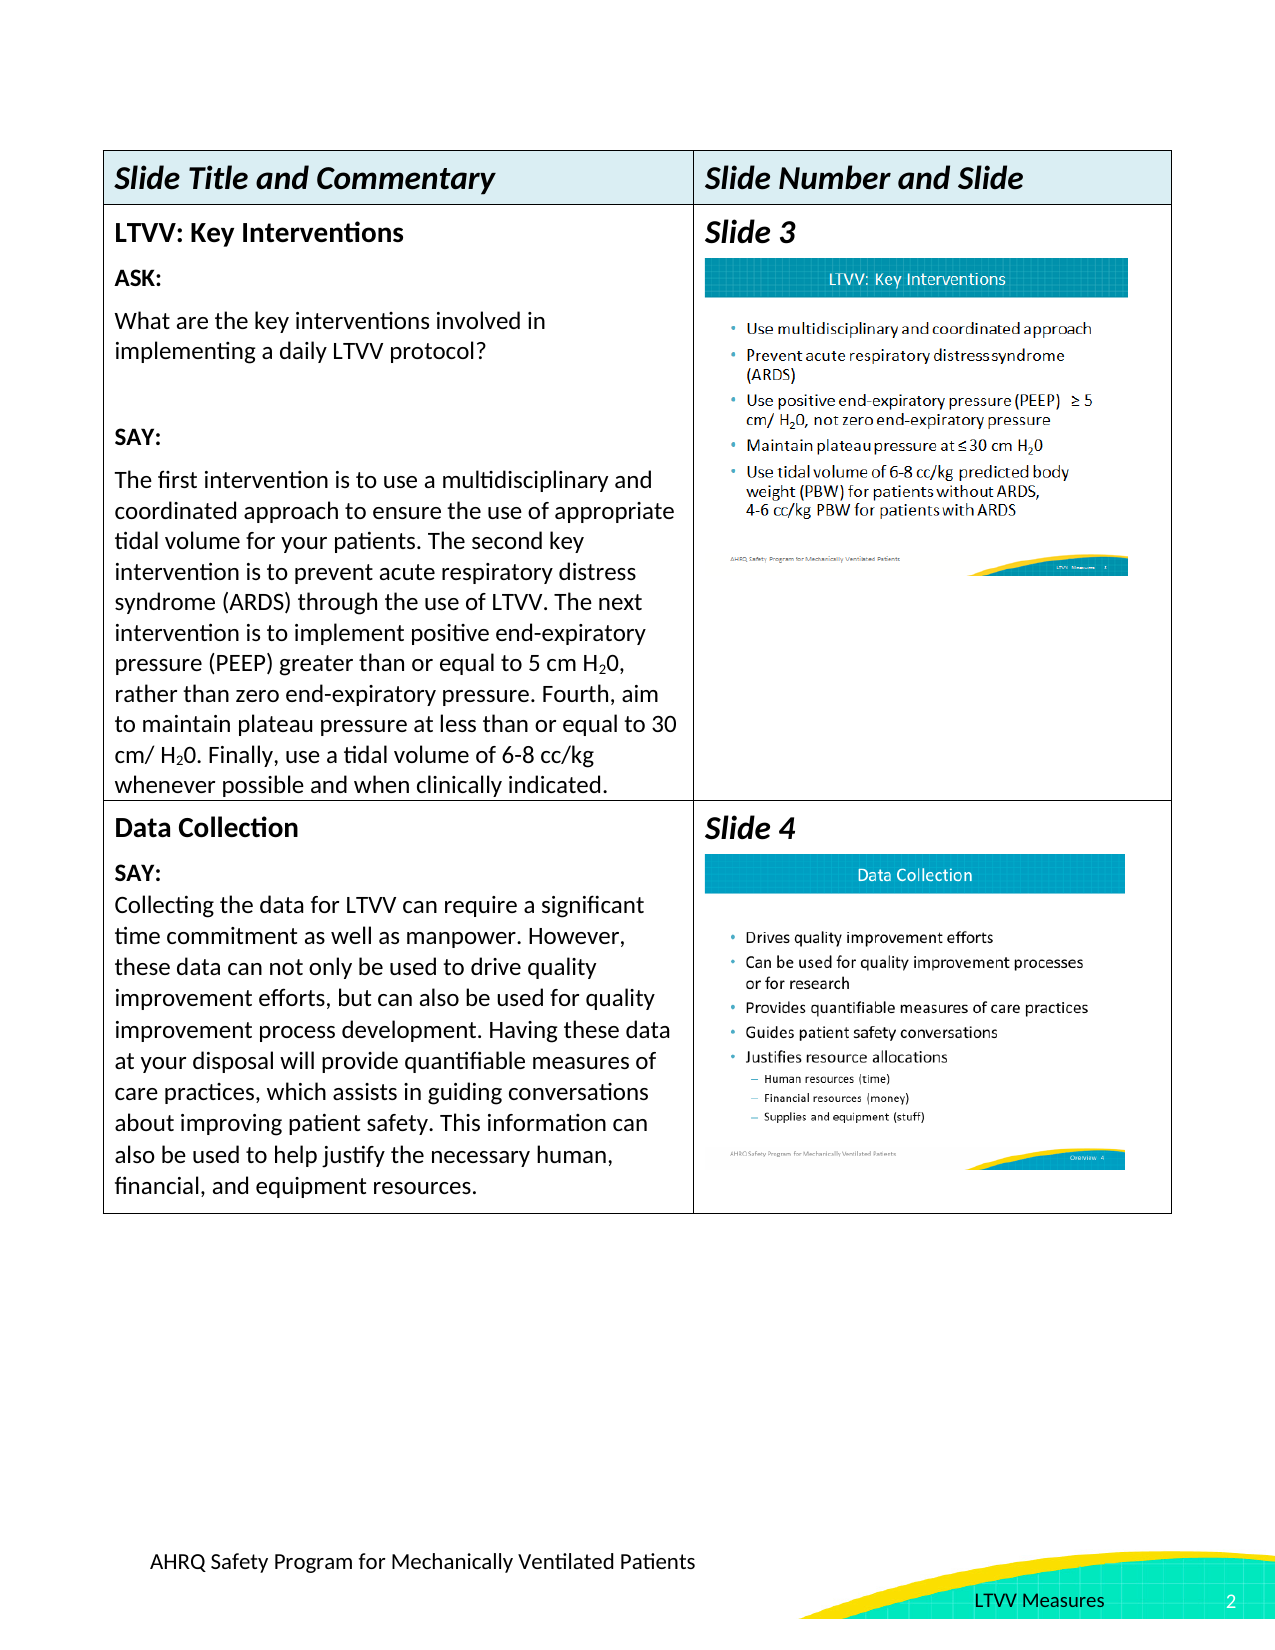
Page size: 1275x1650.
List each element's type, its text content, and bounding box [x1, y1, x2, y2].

picture [704, 894, 1125, 1170]
picture [870, 873, 875, 881]
picture [10, 1543, 1275, 1619]
table_cell Slide 4 [694, 801, 1171, 1213]
picture [964, 873, 972, 881]
table_cell Data Collection SAY: Collecting the data for LTVV can require a significant time commitment as well as manpower. However, these data can not only be used to drive quality improvement efforts, but can also be used for quality improvement process development. Having these data at your disposal will provide quantifiable measures of care practices, which assists in guiding conversations about improving patient safety. This information can also be used to help justify the necessary human, financial, and equipment resources. [104, 801, 693, 1213]
picture [859, 870, 866, 881]
picture [885, 873, 890, 881]
picture [936, 870, 947, 881]
picture [704, 258, 1128, 576]
picture [909, 874, 916, 881]
table_header Slide Title and Commentary [104, 151, 693, 204]
table_cell LTVV: Key Interventions ASK: What are the key interventions involved in implementing a daily LTVV protocol? SAY: The first intervention is to use a multidisciplinary and coordinated approach to ensure the use of appropriate tidal volume for your patients. The second key intervention is to prevent acute respiratory distress syndrome (ARDS) through the use of LTVV. The next intervention is to implement positive end-expiratory pressure (PEEP) greater than or equal to 5 cm H20, rather than zero end-expiratory pressure. Fourth, aim to maintain plateau pressure at less than or equal to 30 cm/ H20. Finally, use a tidal volume of 6-8 cc/kg whenever possible and when clinically indicated. [104, 205, 693, 800]
picture [923, 868, 933, 881]
table_cell Slide 3 [694, 205, 1171, 800]
table_header Slide Number and Slide [694, 151, 1171, 204]
picture [878, 871, 882, 881]
